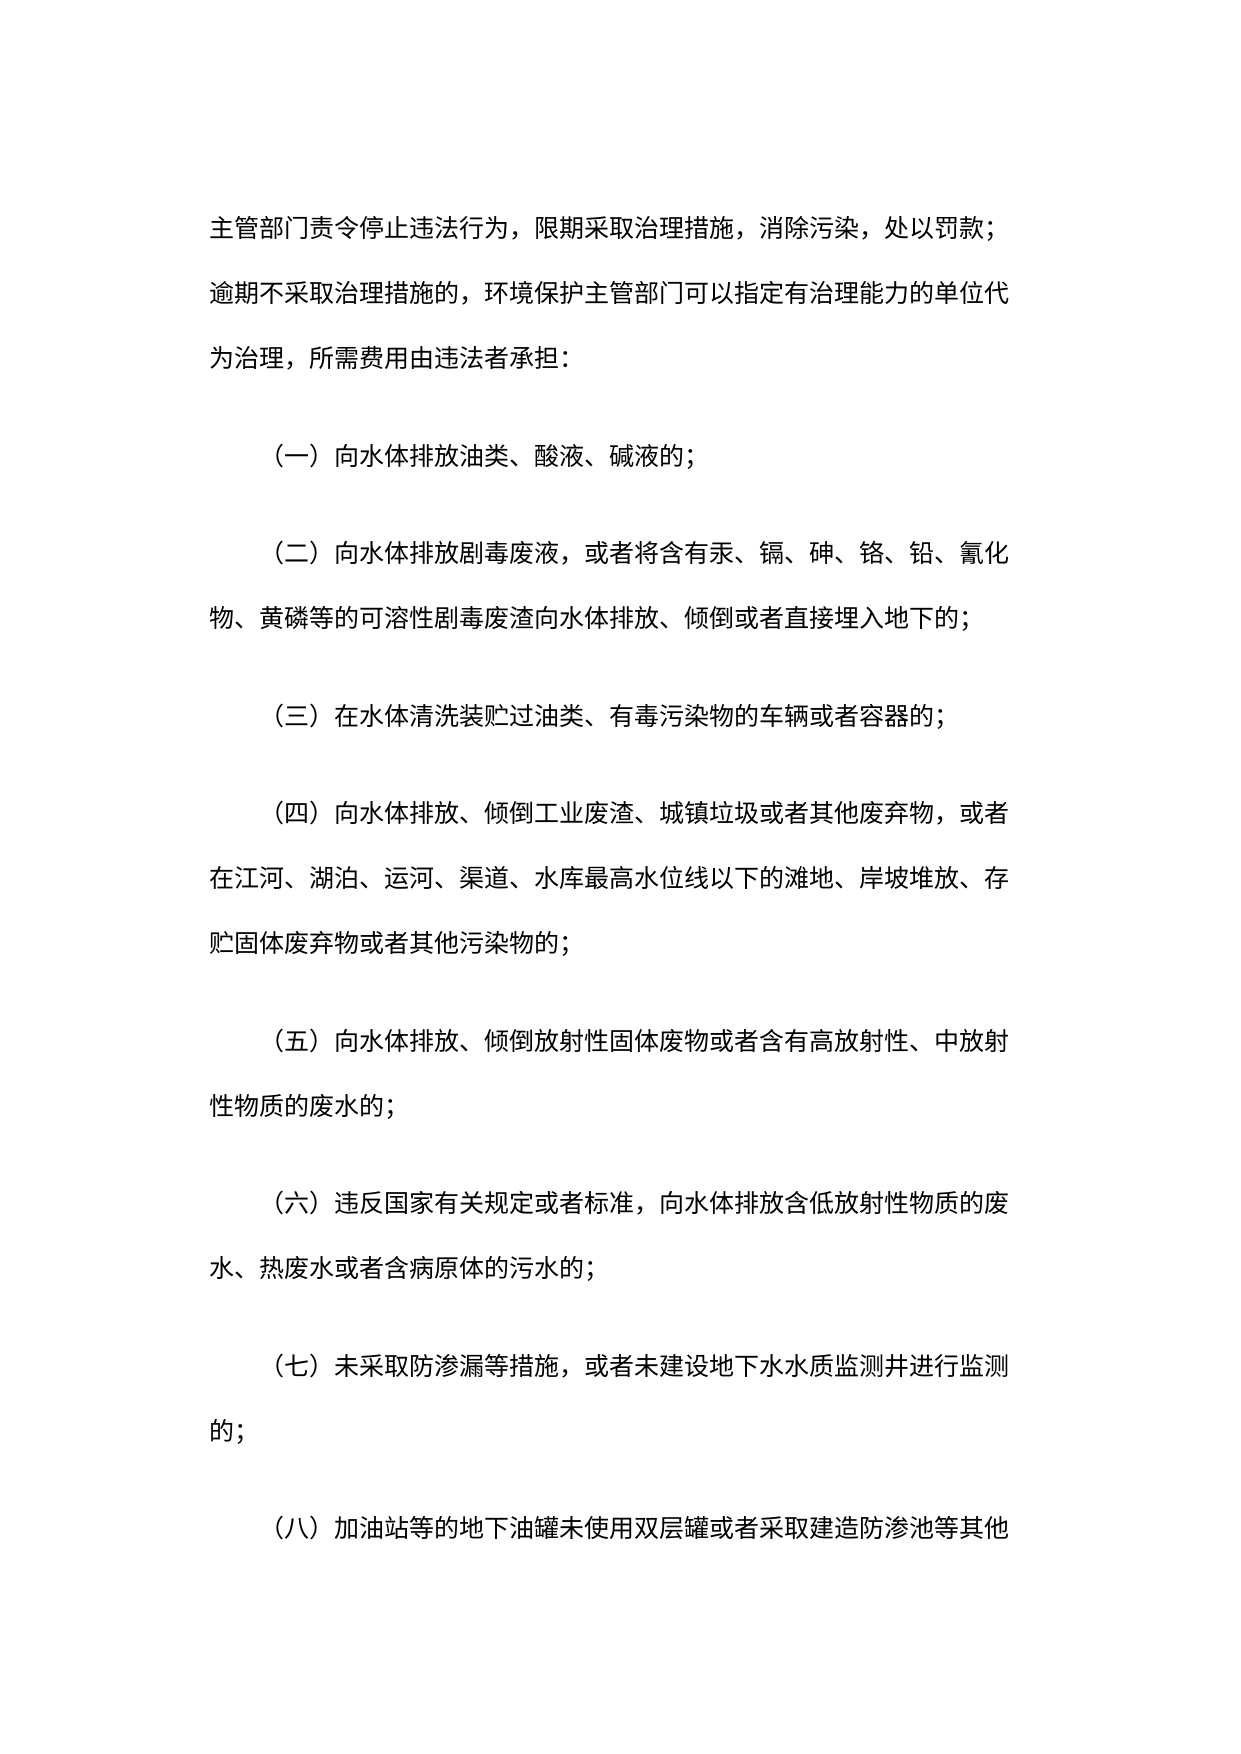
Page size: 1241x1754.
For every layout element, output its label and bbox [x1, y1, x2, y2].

table_header [206, 162, 1034, 1562]
